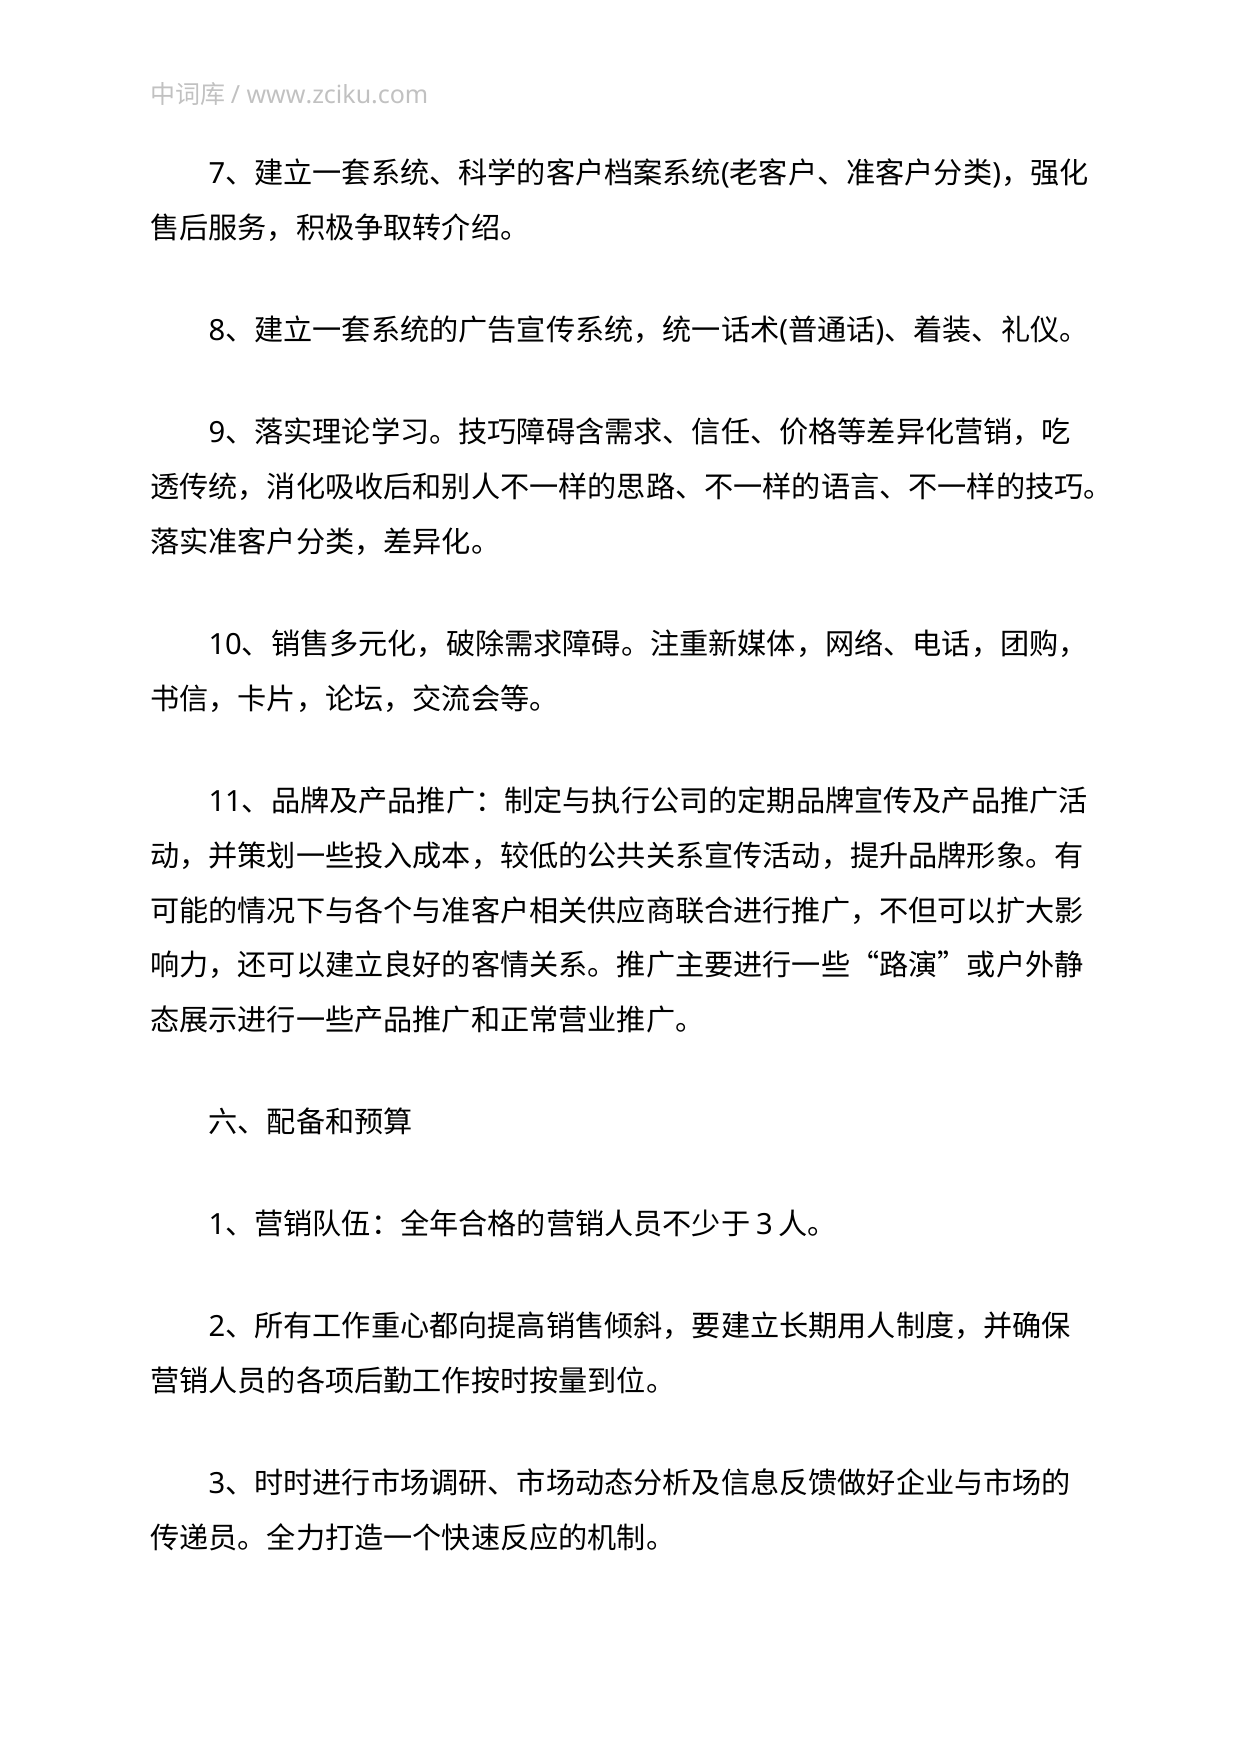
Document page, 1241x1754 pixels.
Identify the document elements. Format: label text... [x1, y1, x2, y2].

text 9、落实理论学习。技巧障碍含需求、信任、价格等差异化营销，吃透传统，消化吸收后和别人不一样的思路、不一样的语言、不一样的技巧。落实准客户分类，差异化。 [150, 409, 1090, 561]
text 1、营销队伍：全年合格的营销人员不少于3人。 [150, 1200, 1090, 1243]
text 六、配备和预算 [150, 1099, 1090, 1141]
text 2、所有工作重心都向提高销售倾斜，要建立长期用人制度，并确保营销人员的各项后勤工作按时按量到位。 [150, 1302, 1090, 1400]
text 10、销售多元化，破除需求障碍。注重新媒体，网络、电话，团购，书信，卡片，论坛，交流会等。 [150, 620, 1090, 718]
text 3、时时进行市场调研、市场动态分析及信息反馈做好企业与市场的传递员。全力打造一个快速反应的机制。 [150, 1459, 1090, 1556]
text 8、建立一套系统的广告宣传系统，统一话术(普通话)、着装、礼仪。 [150, 307, 1090, 349]
text 7、建立一套系统、科学的客户档案系统(老客户、准客户分类)，强化售后服务，积极争取转介绍。 [150, 150, 1090, 247]
text 11、品牌及产品推广：制定与执行公司的定期品牌宣传及产品推广活动，并策划一些投入成本，较低的公共关系宣传活动，提升品牌形象。有可能的情况下与各个与准客户相关供应商联合进行推广，不但可以扩大影响力，还可以建立良好的客情关系。推广主要进行一些“路演”或户外静态展示进行一些产品推广和正常营业推广。 [150, 777, 1090, 1039]
